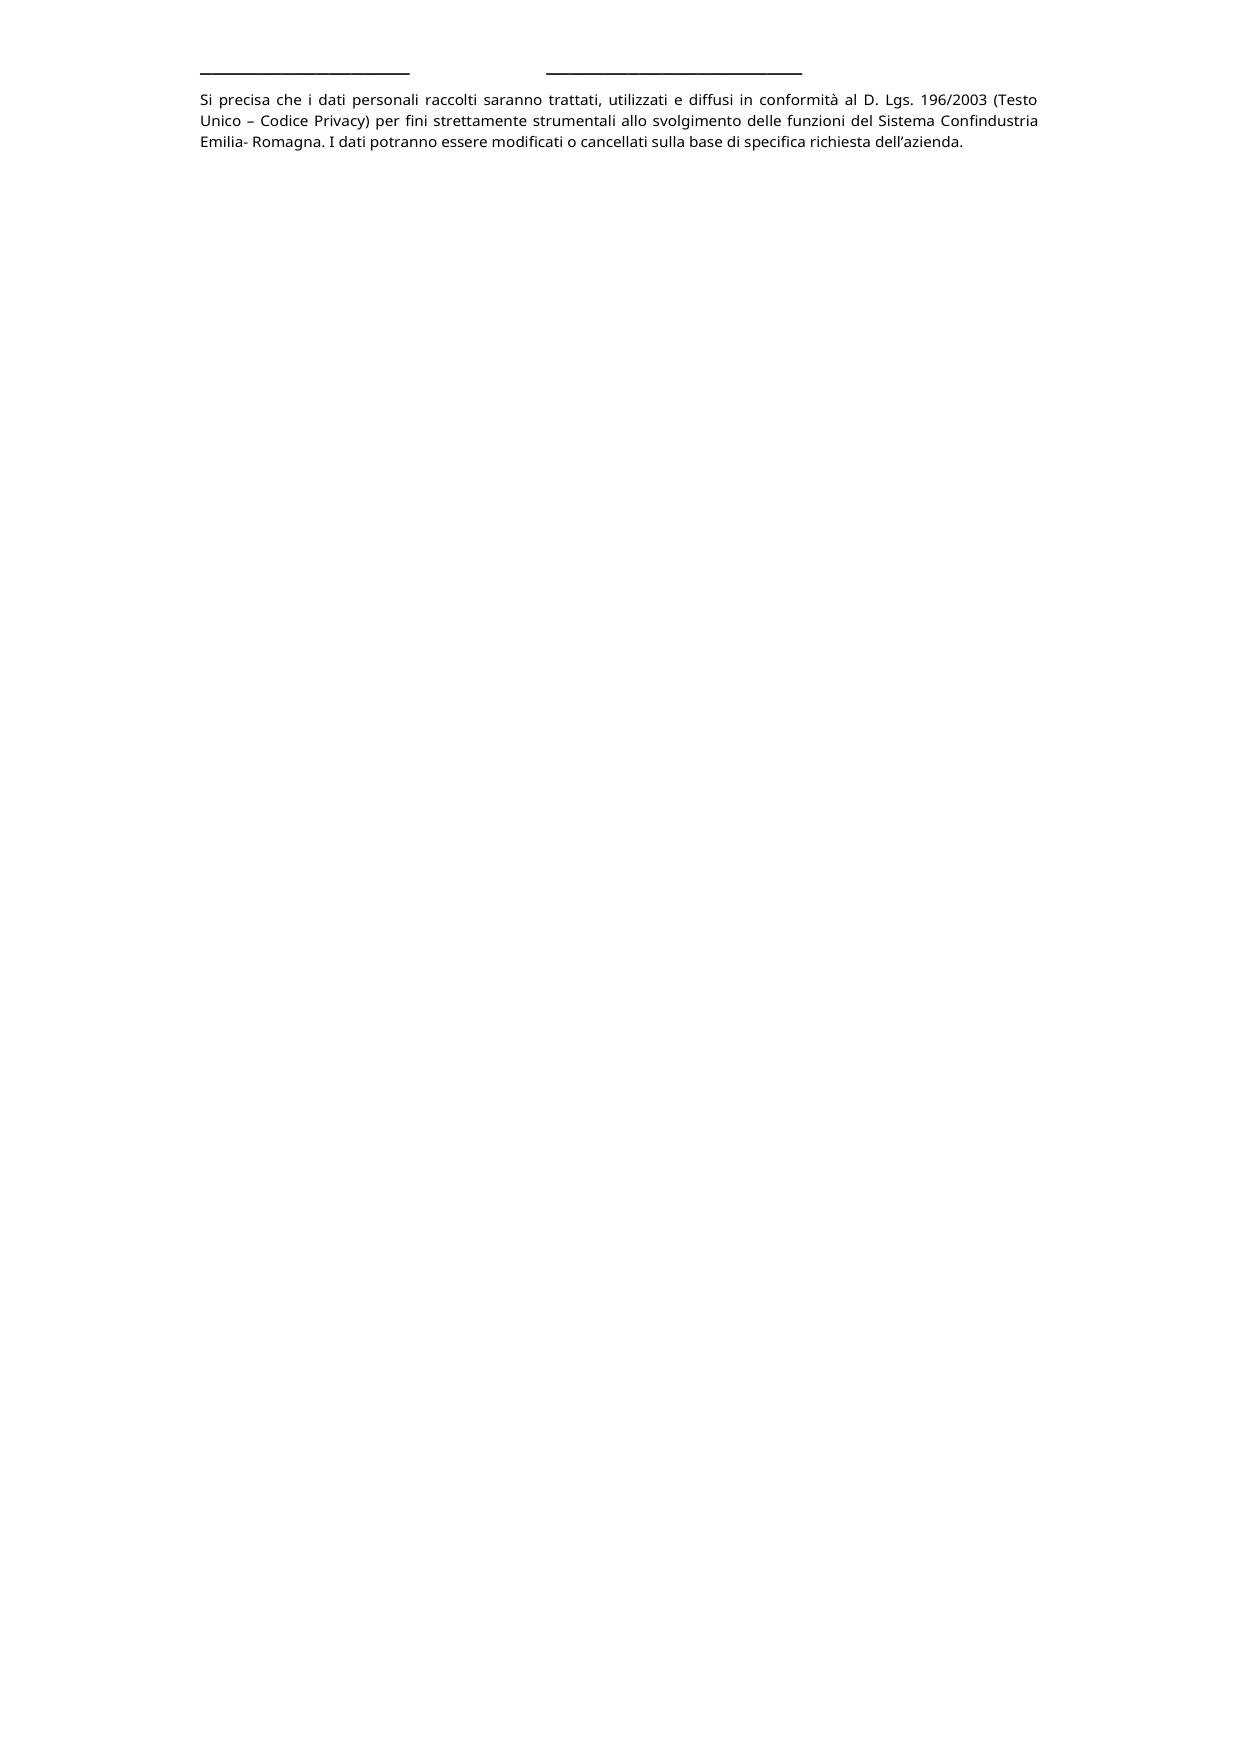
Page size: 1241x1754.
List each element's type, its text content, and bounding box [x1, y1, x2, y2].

text __________________ ______________________ [177, 45, 1063, 79]
text Si precisa che i dati personali raccolti saranno trattati, utilizzati e diffusi in conformità al D. Lgs. 196/2003 (Testo Unico – Codice Privacy) per fini strettamente strumentali allo svolgimento delle funzioni del Sistema Confindustria Emilia- Romagna. I dati potranno essere modificati o cancellati sulla base di specifica richiesta dell’azienda. [200, 89, 1040, 151]
